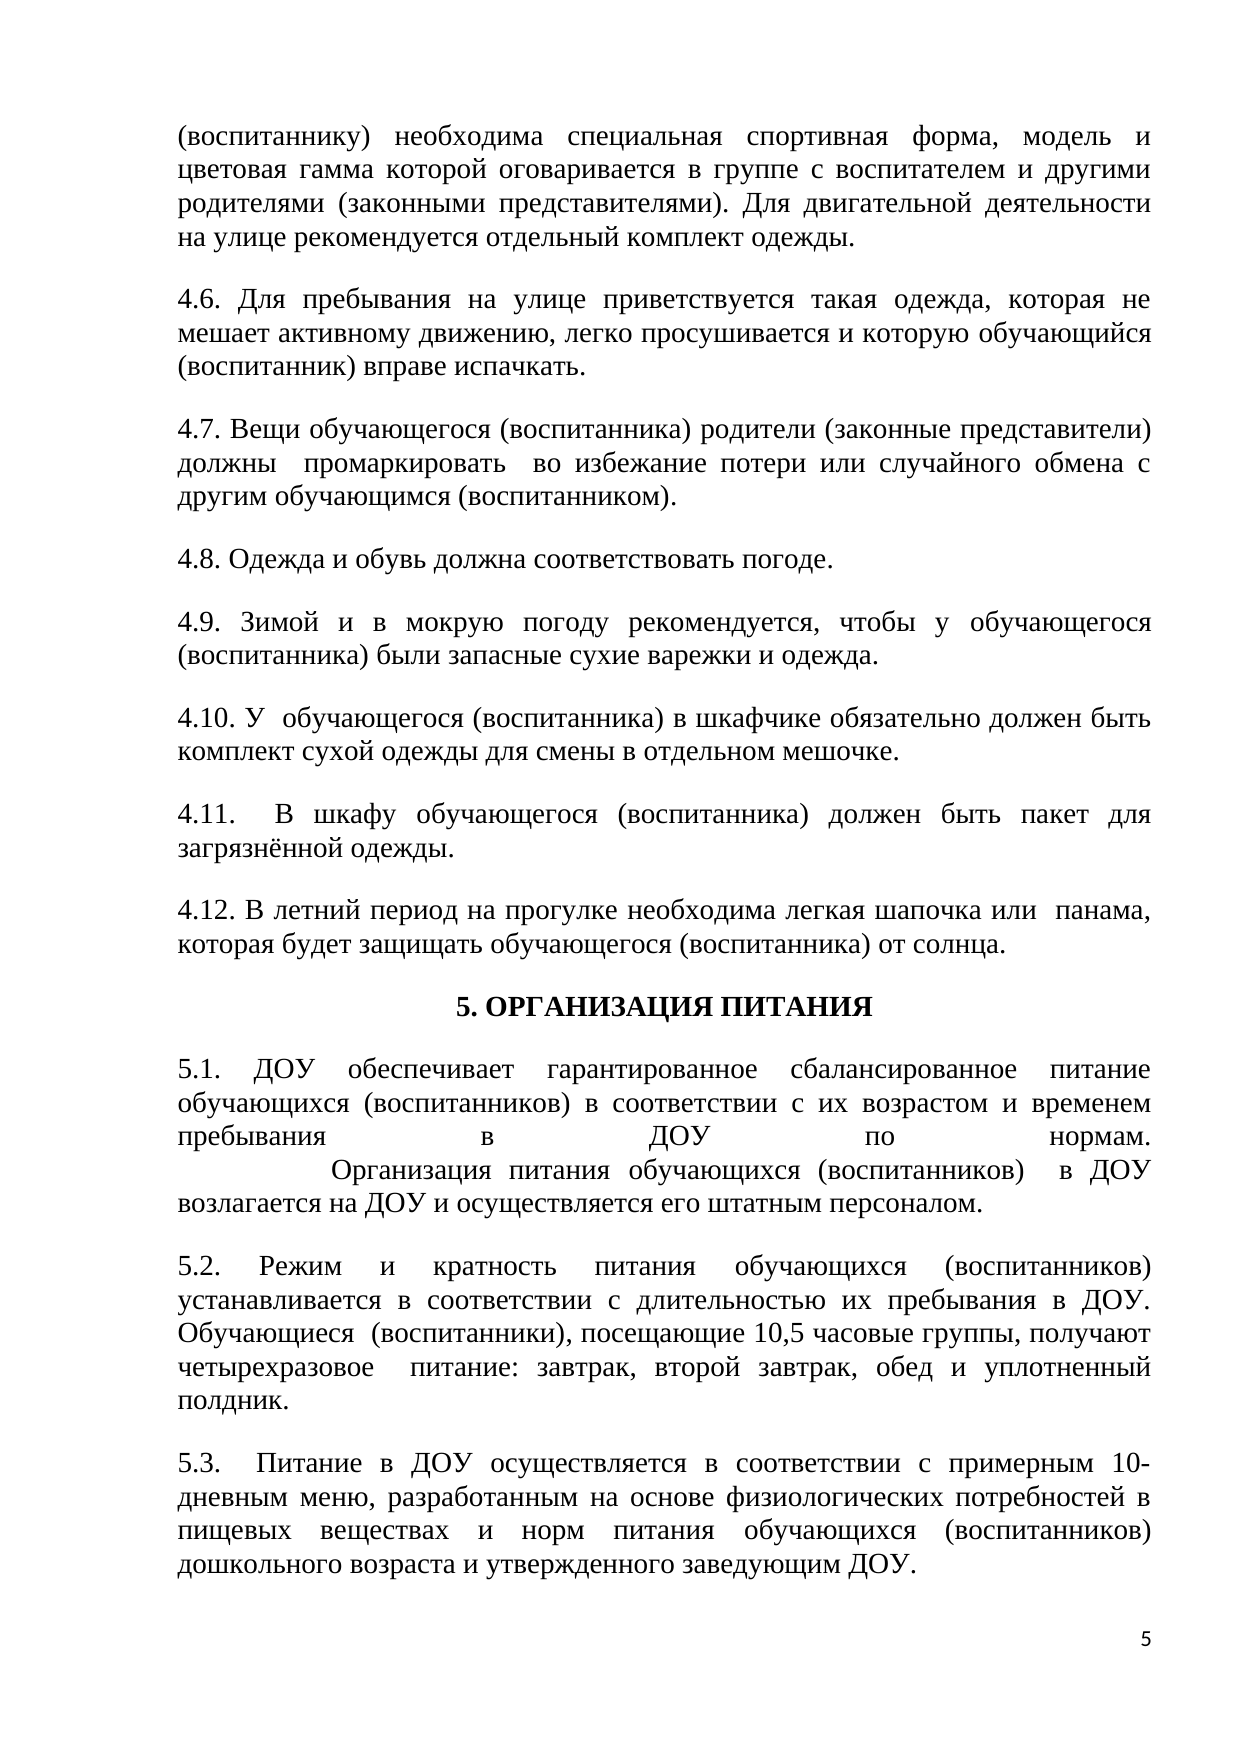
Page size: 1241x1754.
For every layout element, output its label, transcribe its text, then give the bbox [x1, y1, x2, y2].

text 4.6. Для пребывания на улице приветствуется такая одежда, которая не мешает активному движению, легко просушивается и которую обучающийся (воспитанник) вправе испачкать. [177, 281, 1152, 382]
text 5.2. Режим и кратность питания обучающихся (воспитанников) устанавливается в соответствии с длительностью их пребывания в ДОУ. Обучающиеся (воспитанники), посещающие 10,5 часовые группы, получают четырехразовое питание: завтрак, второй завтрак, обед и уплотненный полдник. [177, 1248, 1152, 1416]
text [177, 118, 1152, 252]
text 5.1. ДОУ обеспечивает гарантированное сбалансированное питание обучающихся (воспитанников) в соответствии с их возрастом и временем пребывания в ДОУ по нормам. Организация питания обучающихся (воспитанников) в ДОУ возлагается на ДОУ и осуществляется его штатным персоналом. [177, 1051, 1152, 1219]
text 4.7. Вещи обучающегося (воспитанника) родители (законные представители) должны промаркировать во избежание потери или случайного обмена с другим обучающимся (воспитанником). [177, 411, 1152, 512]
text 4.12. В летний период на прогулке необходима легкая шапочка или панама, которая будет защищать обучающегося (воспитанника) от солнца. [177, 892, 1152, 959]
text 4.8. Одежда и обувь должна соответствовать погоде. [177, 541, 1152, 574]
text 4.10. У обучающегося (воспитанника) в шкафчике обязательно должен быть комплект сухой одежды для смены в отдельном мешочке. [177, 700, 1152, 767]
text 4.11. В шкафу обучающегося (воспитанника) должен быть пакет для загрязнённой одежды. [177, 796, 1152, 863]
text 5.3. Питание в ДОУ осуществляется в соответствии с примерным 10-дневным меню, разработанным на основе физиологических потребностей в пищевых веществах и норм питания обучающихся (воспитанников) дошкольного возраста и утвержденного заведующим ДОУ. [177, 1445, 1152, 1579]
text 4.9. Зимой и в мокрую погоду рекомендуется, чтобы у обучающегося (воспитанника) были запасные сухие варежки и одежда. [177, 604, 1152, 671]
text 5. ОРГАНИЗАЦИЯ ПИТАНИЯ [177, 989, 1152, 1022]
